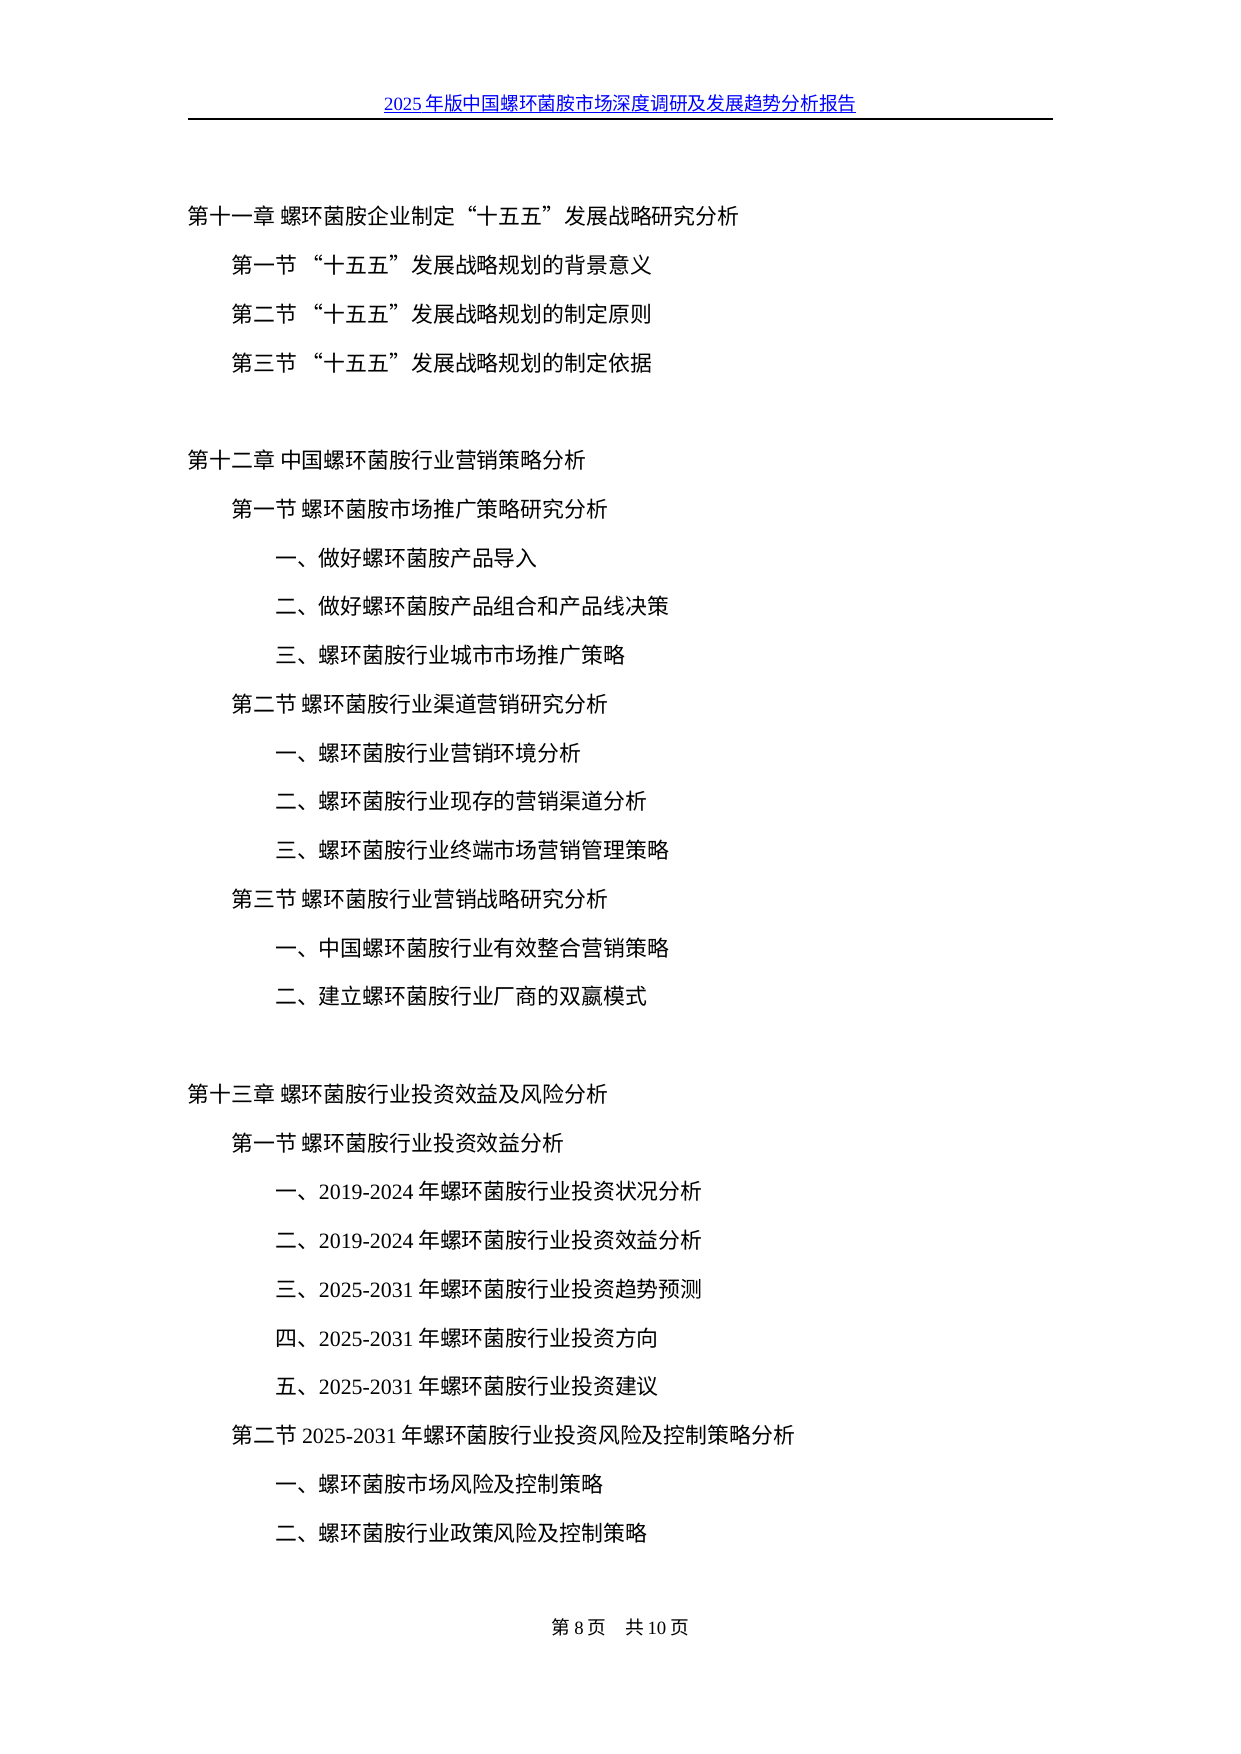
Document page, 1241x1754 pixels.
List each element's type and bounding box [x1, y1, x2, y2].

text [187, 150, 1053, 1548]
